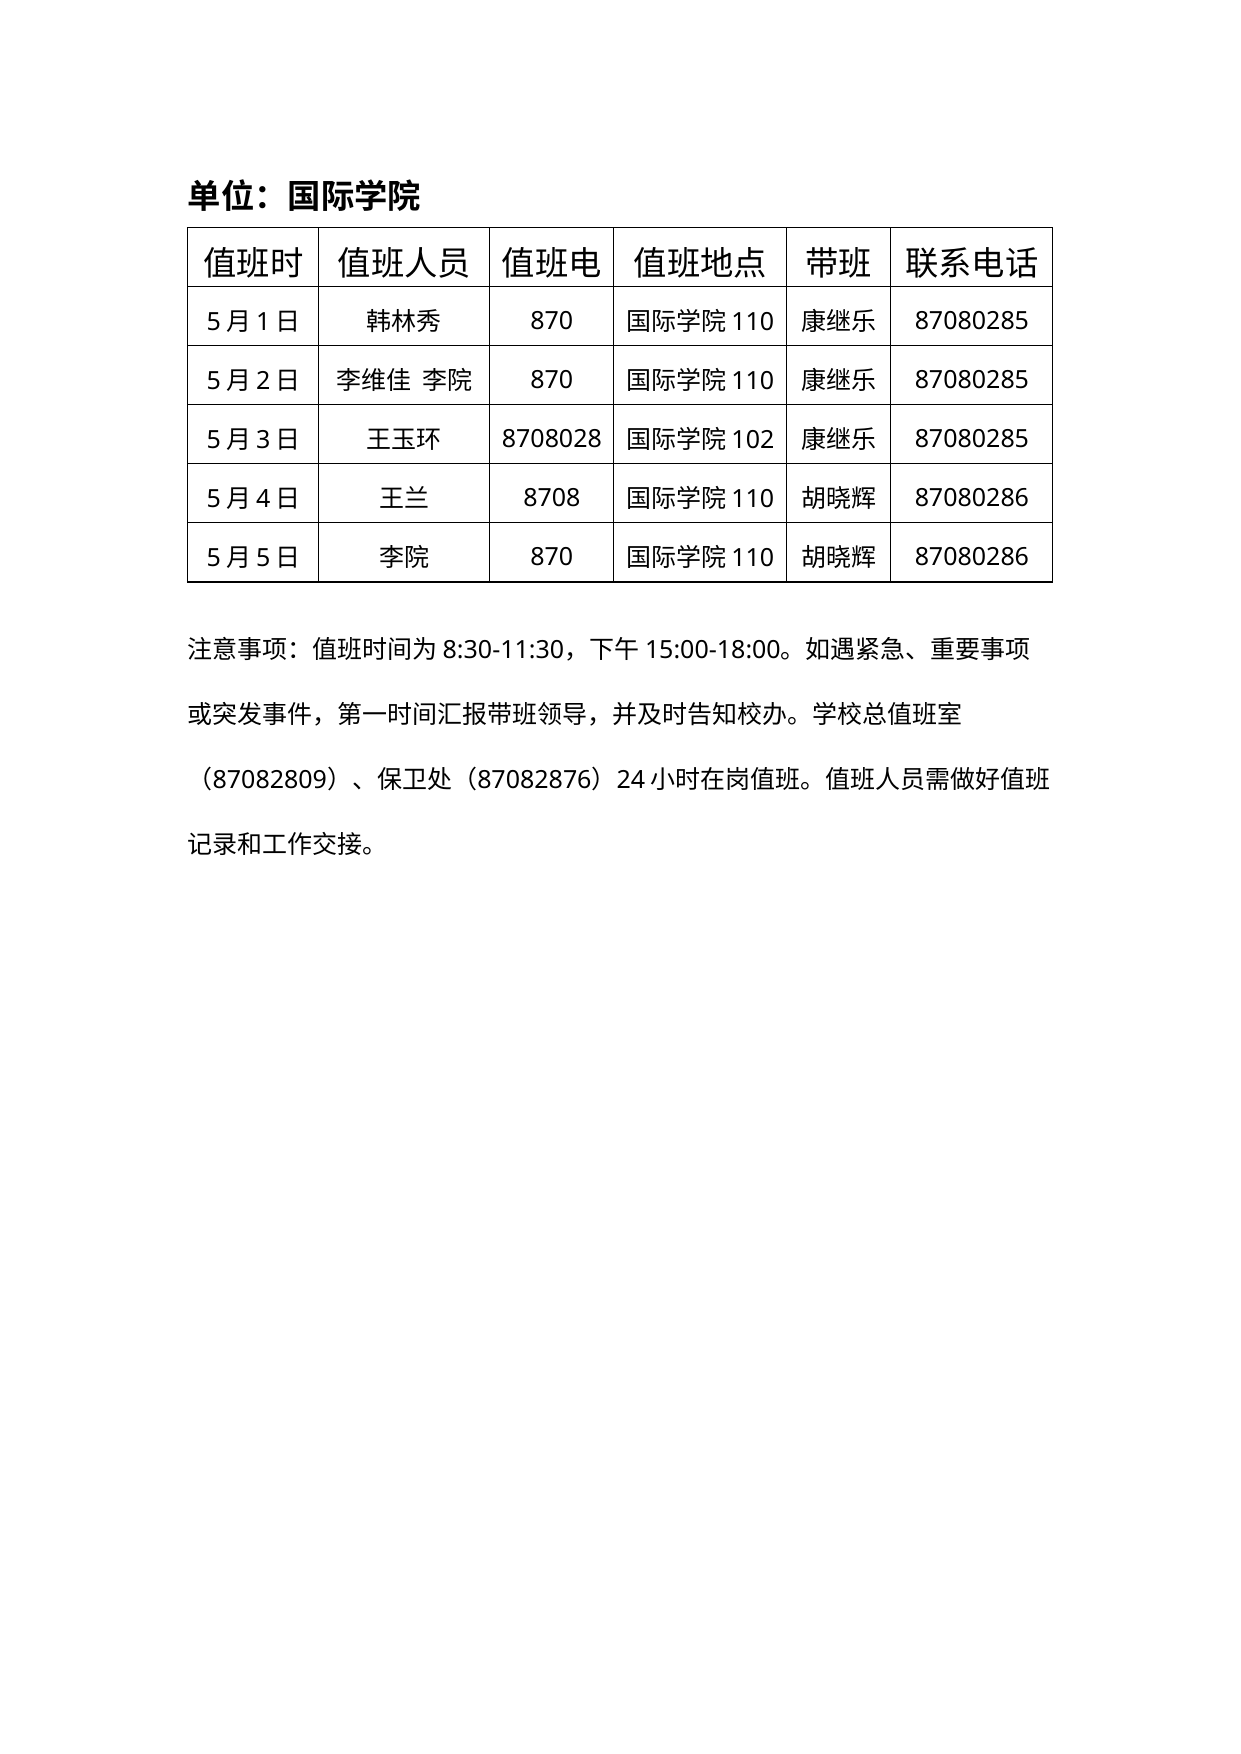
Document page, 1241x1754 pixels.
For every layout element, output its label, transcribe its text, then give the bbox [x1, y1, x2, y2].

table_cell 87080285 [891, 405, 1052, 463]
table_header 值班电话 [490, 228, 613, 286]
table_cell 康继乐 [787, 346, 890, 404]
table_cell 87080284 [490, 405, 613, 463]
table_cell 87080286 [891, 464, 1052, 522]
table_cell 王兰 [319, 464, 489, 522]
table_cell 87082024 [490, 346, 613, 404]
table_cell 国际学院110 [614, 464, 786, 522]
table_cell 5月3日 [188, 405, 318, 463]
table_cell 87080281 [490, 287, 613, 345]
table_cell 康继乐 [787, 287, 890, 345]
table_cell 国际学院110 [614, 523, 786, 581]
text 注意事项：值班时间为8:30-11:30，下午 15:00-18:00。如遇紧急、重要事项或突发事件，第一时间汇报带班领导，并及时告知校办。学校总值班室（87082809）、保卫处（87082876）24小时在岗值班。值班人员需做好值班记录和工作交接。 [187, 615, 1053, 875]
table_cell 87080283 [490, 464, 613, 522]
table_cell 李维佳 李院 [319, 346, 489, 404]
table_header 值班人员 [319, 228, 489, 286]
table_cell 韩林秀 [319, 287, 489, 345]
table_header 联系电话 [891, 228, 1052, 286]
table_cell 国际学院102 [614, 405, 786, 463]
table_cell 胡晓辉 [787, 464, 890, 522]
table_cell 李院 [319, 523, 489, 581]
table_header 带班领导 [787, 228, 890, 286]
table_cell 87082024 [490, 523, 613, 581]
table_header 值班地点 [614, 228, 786, 286]
table_cell 康继乐 [787, 405, 890, 463]
table_cell 胡晓辉 [787, 523, 890, 581]
table_cell 5月2日 [188, 346, 318, 404]
table_cell 国际学院110 [614, 346, 786, 404]
table_cell 国际学院110 [614, 287, 786, 345]
table_cell 5月4日 [188, 464, 318, 522]
text 单位：国际学院 [187, 162, 1053, 227]
table_cell 5月5日 [188, 523, 318, 581]
table_cell 87080286 [891, 523, 1052, 581]
table_cell 王玉环 [319, 405, 489, 463]
table_cell 87080285 [891, 346, 1052, 404]
table_header 值班时间 [188, 228, 318, 286]
table_cell 5月1日 [188, 287, 318, 345]
table_cell 87080285 [891, 287, 1052, 345]
